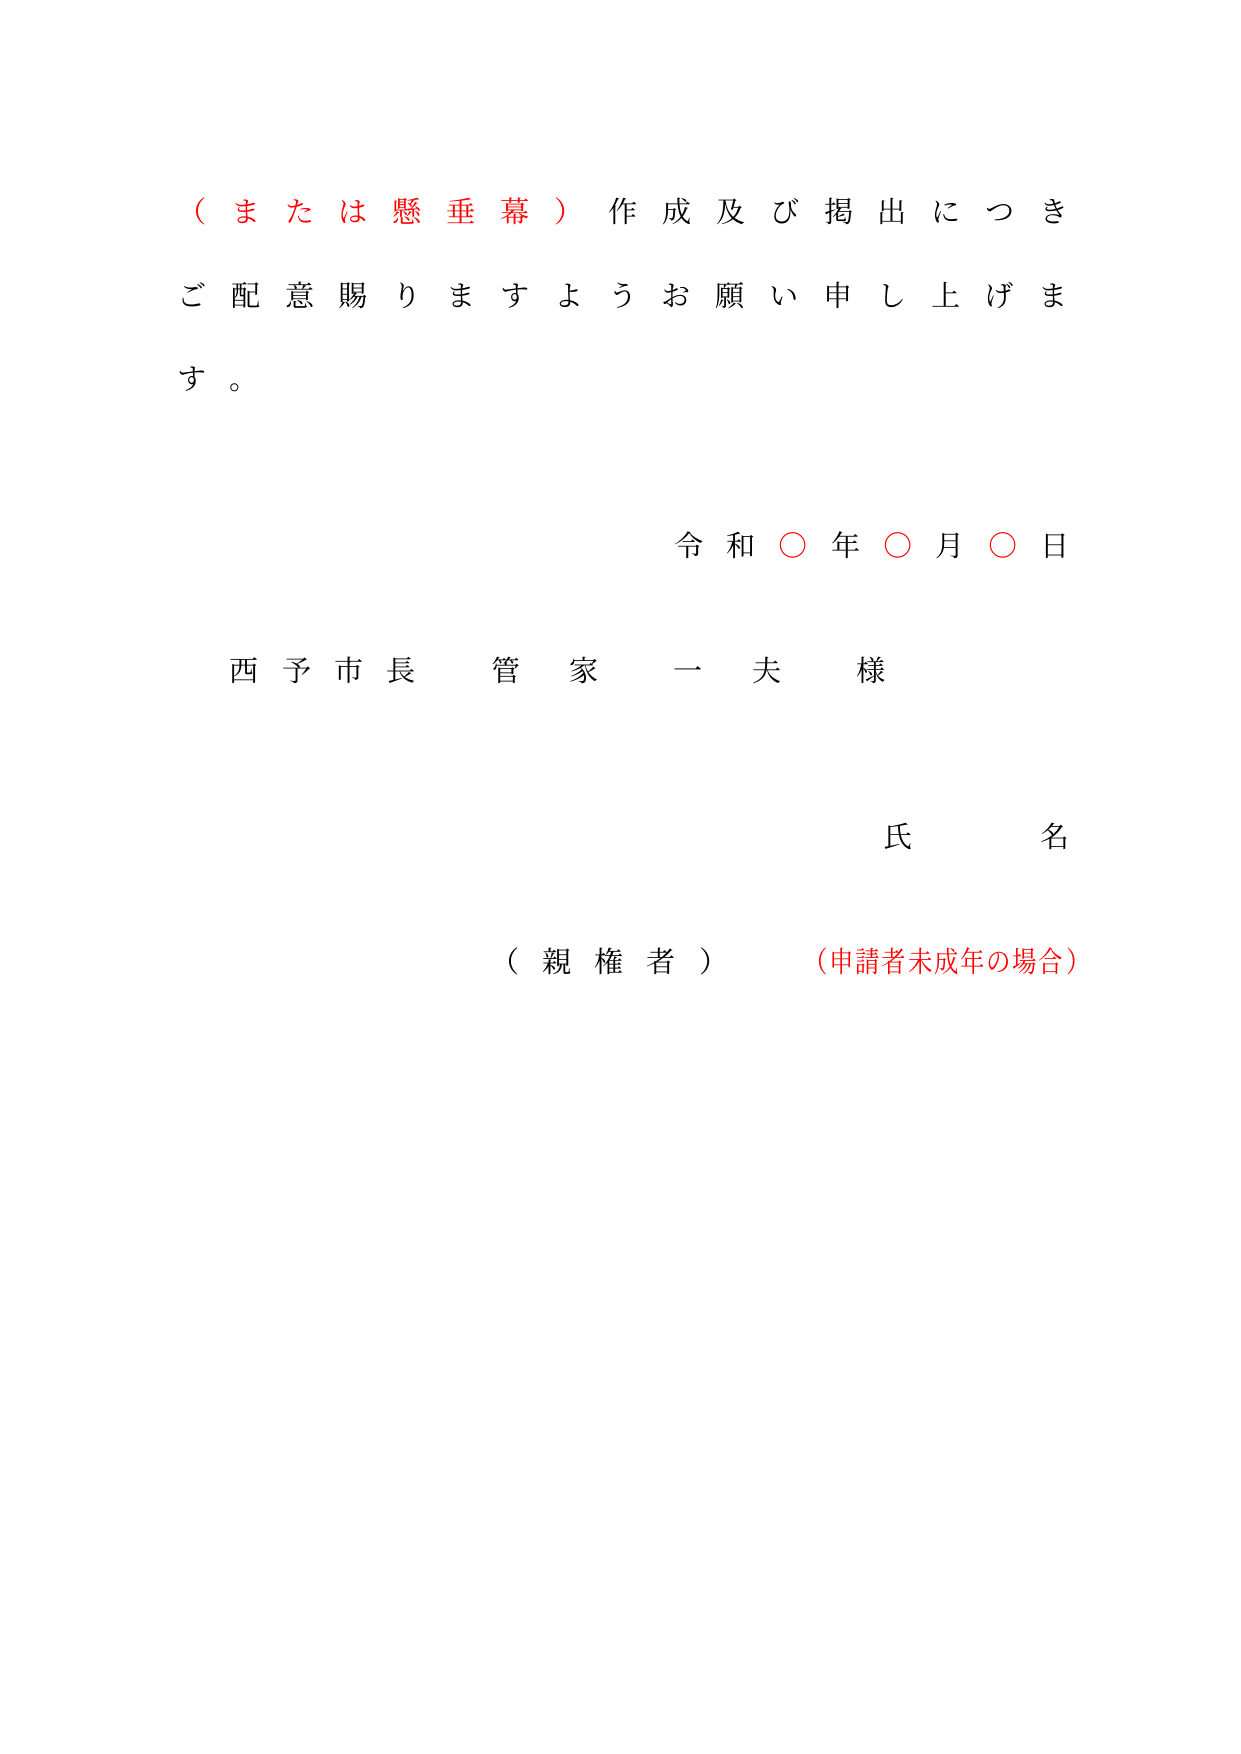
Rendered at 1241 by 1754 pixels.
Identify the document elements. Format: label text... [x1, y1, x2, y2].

text （親権者） （申請者未成年の場合） [177, 919, 1092, 1002]
text 令和○年○月○日 [177, 502, 1092, 585]
text 西予市長 管 家 一 夫 様 [177, 627, 1092, 710]
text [177, 169, 1092, 419]
text 氏 名 [177, 794, 1092, 877]
